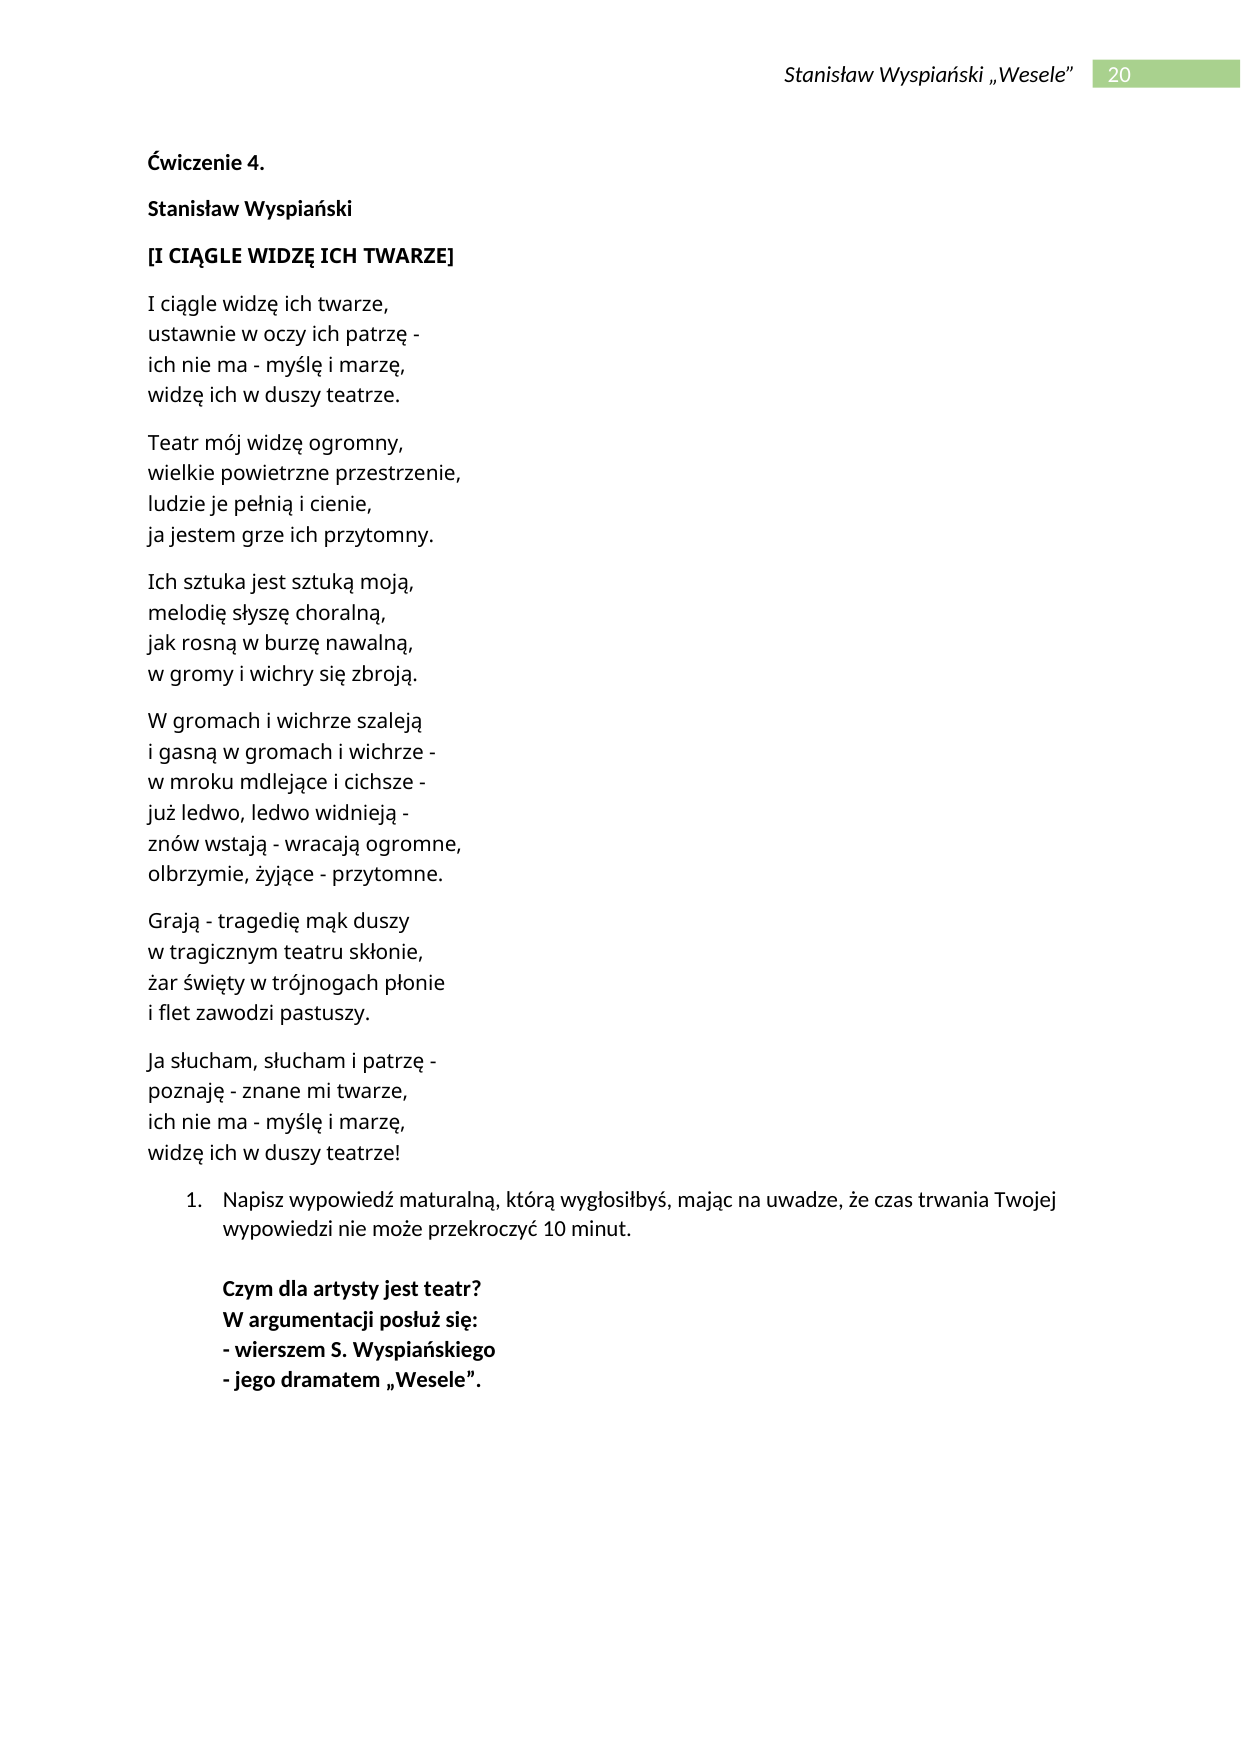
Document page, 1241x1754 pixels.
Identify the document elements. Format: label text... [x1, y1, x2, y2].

text Ja słucham, słucham i patrzę - poznaję - znane mi twarze, ich nie ma - myślę i marzę, widzę ich w duszy teatrze! [148, 1046, 1093, 1166]
text Ich sztuka jest sztuką moją, melodię słyszę choralną, jak rosną w burzę nawalną, w gromy i wichry się zbroją. [148, 567, 1093, 687]
text I ciągle widzę ich twarze, ustawnie w oczy ich patrzę - ich nie ma - myślę i marzę, widzę ich w duszy teatrze. [148, 289, 1093, 409]
text Ćwiczenie 4. [148, 148, 1093, 176]
text W gromach i wichrze szaleją i gasną w gromach i wichrze - w mroku mdlejące i cichsze - już ledwo, ledwo widnieją - znów wstają - wracają ogromne, olbrzymie, żyjące - przytomne. [148, 706, 1093, 888]
list - jego dramatem „Wesele”. [223, 1365, 1093, 1393]
text Stanisław Wyspiański [148, 194, 1093, 222]
list W argumentacji posłuż się: [223, 1305, 1093, 1333]
text [I CIĄGLE WIDZĘ ICH TWARZE] [148, 241, 1093, 270]
list Napisz wypowiedź maturalną, którą wygłosiłbyś, mając na uwadze, że czas trwania Twojej wypowiedzi nie może przekroczyć 10 minut. [185, 1185, 1093, 1243]
list Czym dla artysty jest teatr? [223, 1274, 1093, 1302]
text Teatr mój widzę ogromny, wielkie powietrzne przestrzenie, ludzie je pełnią i cienie, ja jestem grze ich przytomny. [148, 428, 1093, 548]
text Grają - tragedię mąk duszy w tragicznym teatru skłonie, żar święty w trójnogach płonie i flet zawodzi pastuszy. [148, 907, 1093, 1027]
list - wierszem S. Wyspiańskiego [223, 1335, 1093, 1363]
